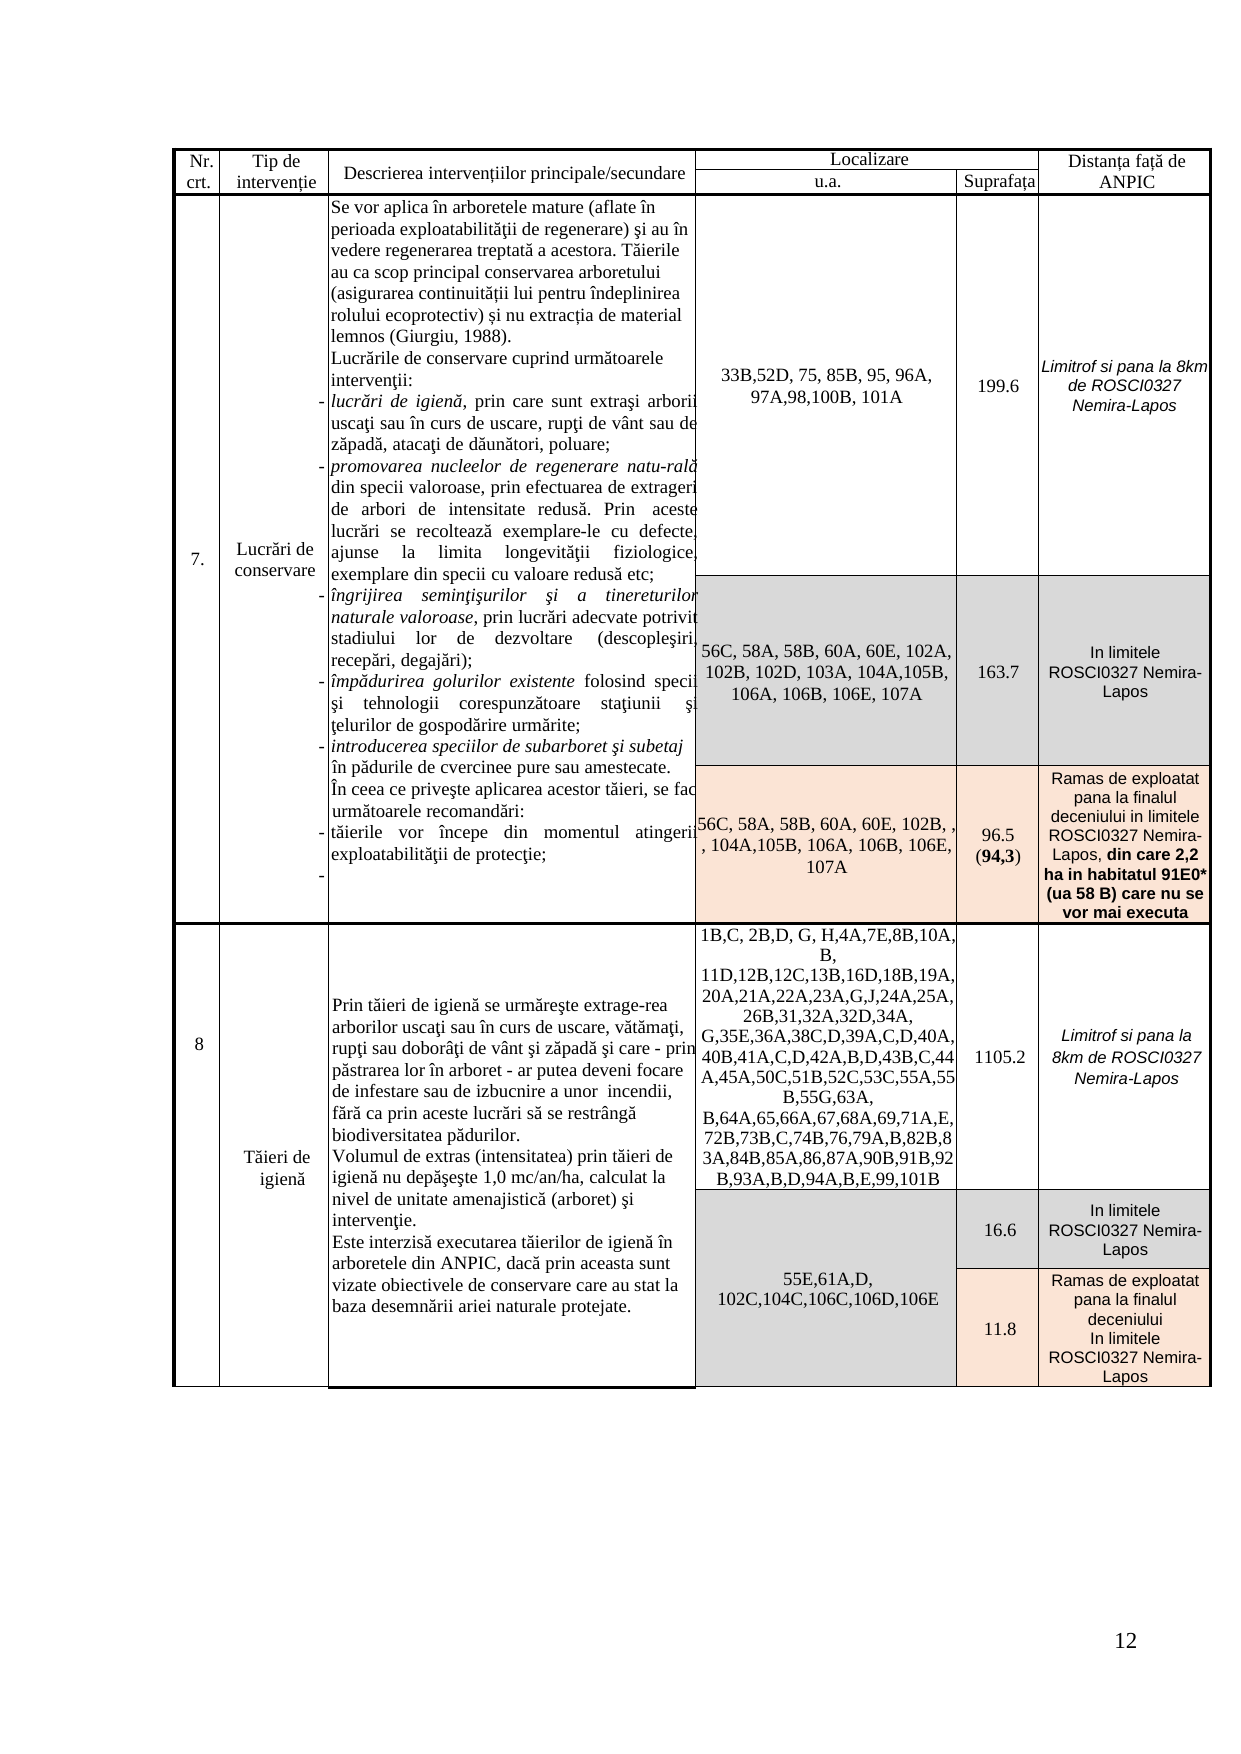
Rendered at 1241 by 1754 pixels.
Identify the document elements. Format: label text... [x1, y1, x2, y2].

table_cell Suprafața [957, 170, 1038, 193]
table_cell 8 [176, 925, 219, 1386]
table_cell In limitele ROSCI0327 Nemira-Lapos [1039, 576, 1209, 765]
table_cell 55E,61A,D, 102C,104C,106C,106D,106E [696, 1190, 956, 1386]
table_cell Lucrări de conservare [220, 196, 328, 922]
table_cell 163.7 [957, 576, 1038, 765]
table_cell u.a. [696, 170, 956, 193]
table_cell 1B,C, 2B,D, G, H,4A,7E,8B,10A, B, 11D,12B,12C,13B,16D,18B,19A,20A,21A,22A,23A,G,J,24A,25A,26B,31,32A,32D,34A, G,35E,36A,38C,D,39A,C,D,40A,40B,41A,C,D,42A,B,D,43B,C,44A,45A,50C,51B,52C,53C,55A,55B,55G,63A, B,64A,65,66A,67,68A,69,71A,E,72B,73B,C,74B,76,79A,B,82B,83A,84B,85A,86,87A,90B,91B,92B,93A,B,D,94A,B,E,99,101B [696, 925, 956, 1189]
table_cell 7. [176, 196, 219, 922]
table_cell 16.6 [957, 1190, 1038, 1268]
table_cell Ramas de exploatat pana la finalul deceniului In limitele ROSCI0327 Nemira-Lapos [1039, 1269, 1209, 1386]
table_header Tip de intervenție [220, 151, 328, 193]
table_cell 56C, 58A, 58B, 60A, 60E, 102A, 102B, 102D, 103A, 104A,105B, 106A, 106B, 106E, 107A [696, 576, 956, 765]
table_cell 33B,52D, 75, 85B, 95, 96A, 97A,98,100B, 101A [696, 196, 956, 575]
table_cell Limitrof si pana la 8km de ROSCI0327 Nemira-Lapos [1039, 925, 1209, 1189]
table_cell 56C, 58A, 58B, 60A, 60E, 102B, , , 104A,105B, 106A, 106B, 106E, 107A [696, 766, 956, 922]
table_cell Ramas de exploatat pana la finalul deceniului in limitele ROSCI0327 Nemira-Lapos, din care 2,2 ha in habitatul 91E0* (ua 58 B) care nu se vor mai executa [1039, 766, 1209, 922]
table_cell 11.8 [957, 1269, 1038, 1386]
table_cell Prin tăieri de igienă se urmăreşte extrage-rea arborilor uscaţi sau în curs de uscare, vătămaţi, rupţi sau doborâţi de vânt şi zăpadă şi care - prin păstrarea lor în arboret - ar putea deveni focare de infestare sau de izbucnire a unor incendii, fără ca prin aceste lucrări să se restrângă biodiversitatea pădurilor. Volumul de extras (intensitatea) prin tăieri de igienă nu depăşeşte 1,0 mc/an/ha, calculat la nivel de unitate amenajistică (arboret) şi intervenţie. Este interzisă executarea tăierilor de igienă în arboretele din ANPIC, dacă prin aceasta sunt vizate obiectivele de conservare care au stat la baza desemnării ariei naturale protejate. [329, 925, 695, 1386]
table_header Distanța față de ANPIC [1039, 151, 1209, 193]
table_cell Tăieri de igienă [220, 925, 328, 1386]
table_header Descrierea intervențiilor principale/secundare [329, 151, 695, 193]
table_header Localizare [696, 151, 1038, 169]
table_cell 1105.2 [957, 925, 1038, 1189]
table_cell Limitrof si pana la 8km de ROSCI0327 Nemira-Lapos [1039, 196, 1209, 575]
table_header Nr. crt. [176, 151, 219, 193]
table_cell 96.5 (94,3) [957, 766, 1038, 922]
table_cell Se vor aplica în arboretele mature (aflate în perioada exploatabilităţii de regenerare) şi au în vedere regenerarea treptată a acestora. Tăierile au ca scop principal conservarea arboretului (asigurarea continuității lui pentru îndeplinirea rolului ecoprotectiv) și nu extracția de material lemnos (Giurgiu, 1988). Lucrările de conservare cuprind următoarele intervenţii: lucrări de igienă, prin care sunt extraşi arborii uscaţi sau în curs de uscare, rupţi de vânt sau de zăpadă, atacaţi de dăunători, poluare; promovarea nucleelor de regenerare natu-rală din specii valoroase, prin efectuarea de extrageri de arbori de intensitate redusă. Prin aceste lucrări se recoltează exemplare-le cu defecte, ajunse la limita longevităţii fiziologice, exemplare din specii cu valoare redusă etc; îngrijirea seminţişurilor şi a tinereturilor naturale valoroase, prin lucrări adecvate potrivit stadiului lor de dezvoltare (descopleşiri, recepări, degajări); împădurirea golurilor existente folosind specii şi tehnologii corespunzătoare staţiunii şi ţelurilor de gospodărire urmărite; introducerea speciilor de subarboret şi subetaj în pădurile de cvercinee pure sau amestecate. În ceea ce priveşte aplicarea acestor tăieri, se fac următoarele recomandări: tăierile vor începe din momentul atingerii exploatabilităţii de protecţie; [329, 196, 695, 922]
table_cell 199.6 [957, 196, 1038, 575]
table_cell In limitele ROSCI0327 Nemira-Lapos [1039, 1190, 1209, 1268]
